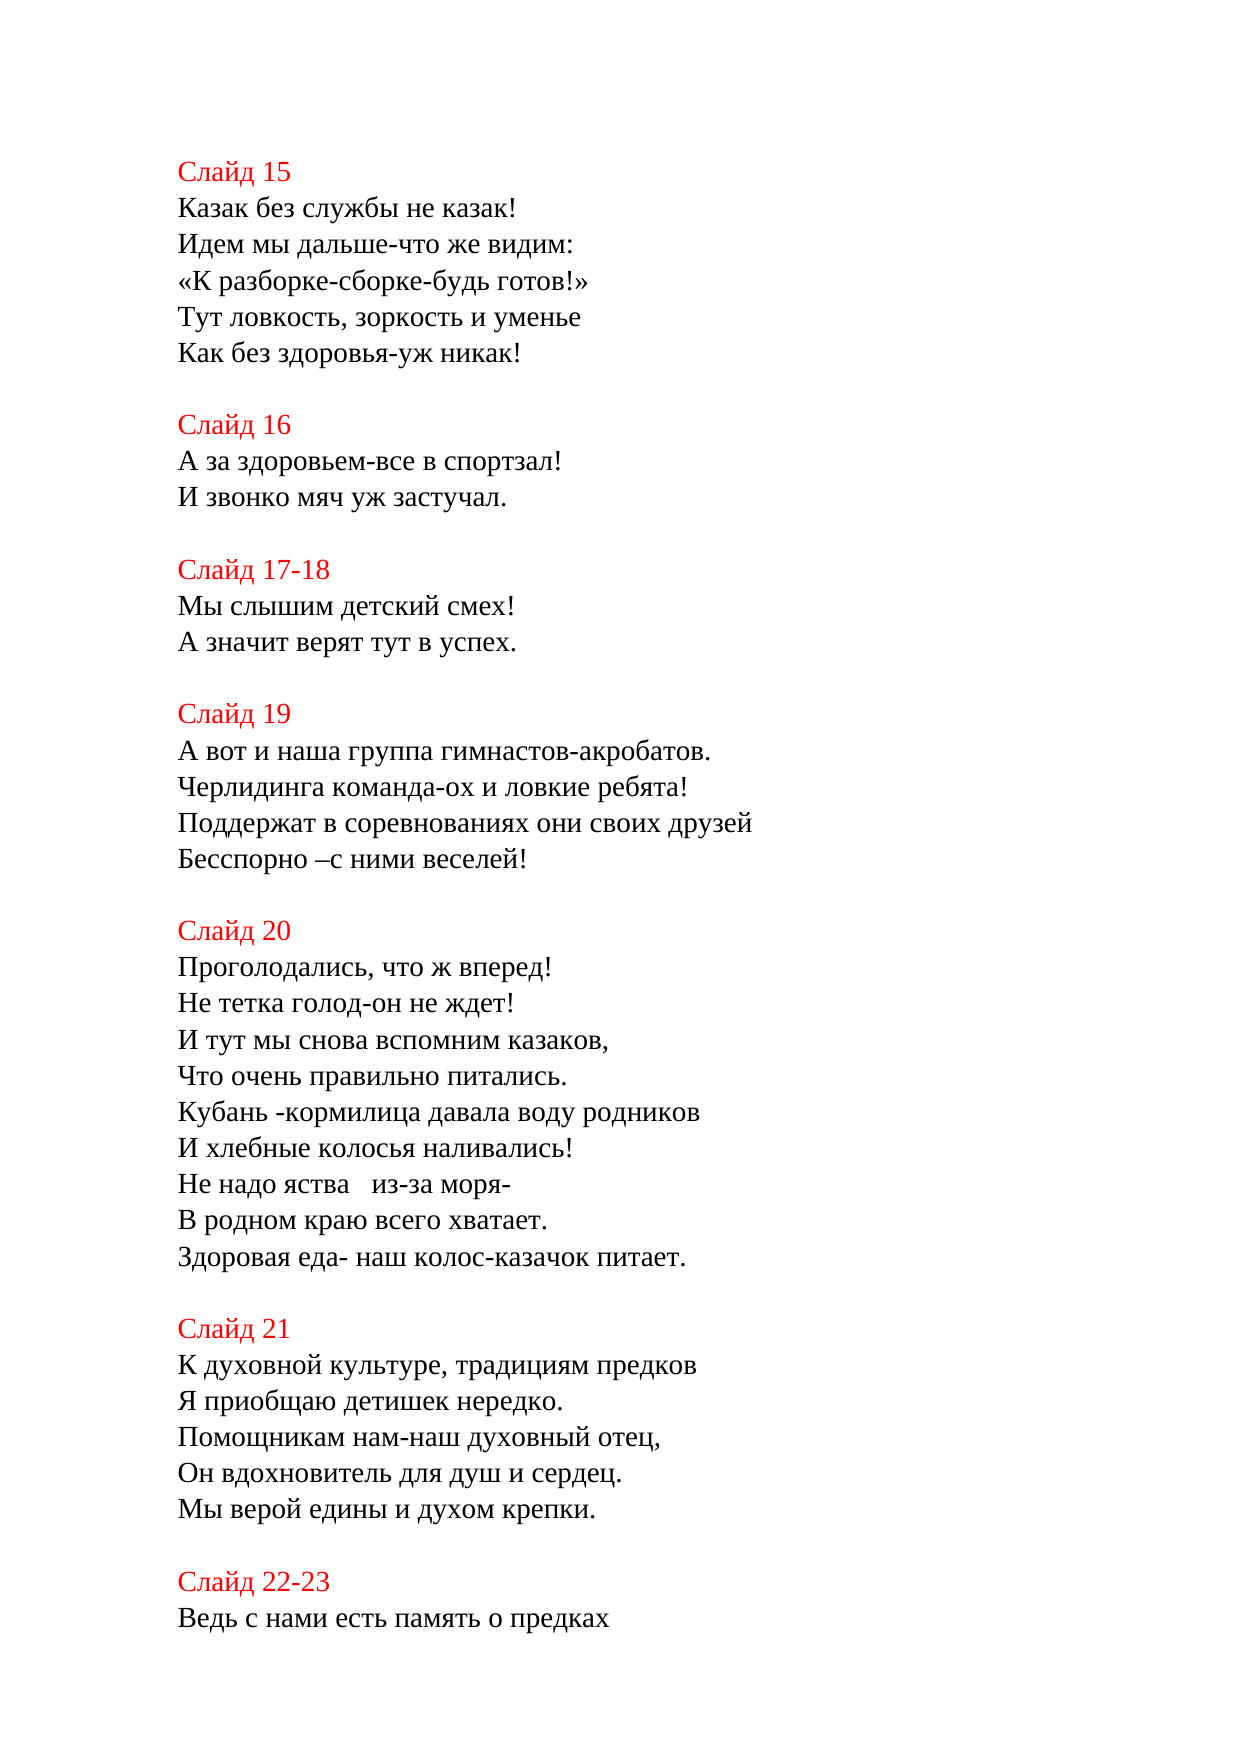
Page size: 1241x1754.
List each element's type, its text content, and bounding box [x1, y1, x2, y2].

text Тут ловкость, зоркость и уменье [177, 299, 1152, 332]
text Поддержат в соревнованиях они своих друзей [177, 805, 1152, 838]
text Кубань -кормилица давала воду родников [177, 1094, 1152, 1128]
text Мы слышим детский смех! [177, 588, 1152, 622]
text Слайд 20 [177, 913, 1152, 947]
text Слайд 17-18 [177, 552, 1152, 585]
text Слайд 15 [177, 154, 1152, 188]
text Здоровая еда- наш колос-казачок питает. [177, 1239, 1152, 1272]
text Как без здоровья-уж никак! [177, 335, 1152, 368]
text Бесспорно –с ними веселей! [177, 841, 1152, 874]
text Слайд 16 [177, 407, 1152, 441]
text «К разборке-сборке-будь готов!» [177, 263, 1152, 296]
text Он вдохновитель для душ и сердец. [177, 1456, 1152, 1489]
text Что очень правильно питались. [177, 1058, 1152, 1091]
text Не тетка голод-он не ждет! [177, 986, 1152, 1019]
text Слайд 22-23 [177, 1564, 1152, 1597]
text А за здоровьем-все в спортзал! [177, 443, 1152, 477]
text Идем мы дальше-что же видим: [177, 227, 1152, 260]
text Мы верой едины и духом крепки. [177, 1492, 1152, 1525]
text Не надо яства из-за моря- [177, 1166, 1152, 1200]
text И хлебные колосья наливались! [177, 1130, 1152, 1164]
text Проголодались, что ж вперед! [177, 949, 1152, 983]
text Казак без службы не казак! [177, 190, 1152, 224]
text Я приобщаю детишек нередко. [177, 1383, 1152, 1417]
text В родном краю всего хватает. [177, 1202, 1152, 1236]
text К духовной культуре, традициям предков [177, 1347, 1152, 1381]
text И тут мы снова вспомним казаков, [177, 1022, 1152, 1055]
text Ведь с нами есть память о предках [177, 1600, 1152, 1634]
text И звонко мяч уж застучал. [177, 479, 1152, 513]
text Помощникам нам-наш духовный отец, [177, 1419, 1152, 1453]
text Черлидинга команда-ох и ловкие ребята! [177, 769, 1152, 802]
text А значит верят тут в успех. [177, 624, 1152, 658]
text А вот и наша группа гимнастов-акробатов. [177, 733, 1152, 766]
text Слайд 21 [177, 1311, 1152, 1344]
text Слайд 19 [177, 696, 1152, 730]
